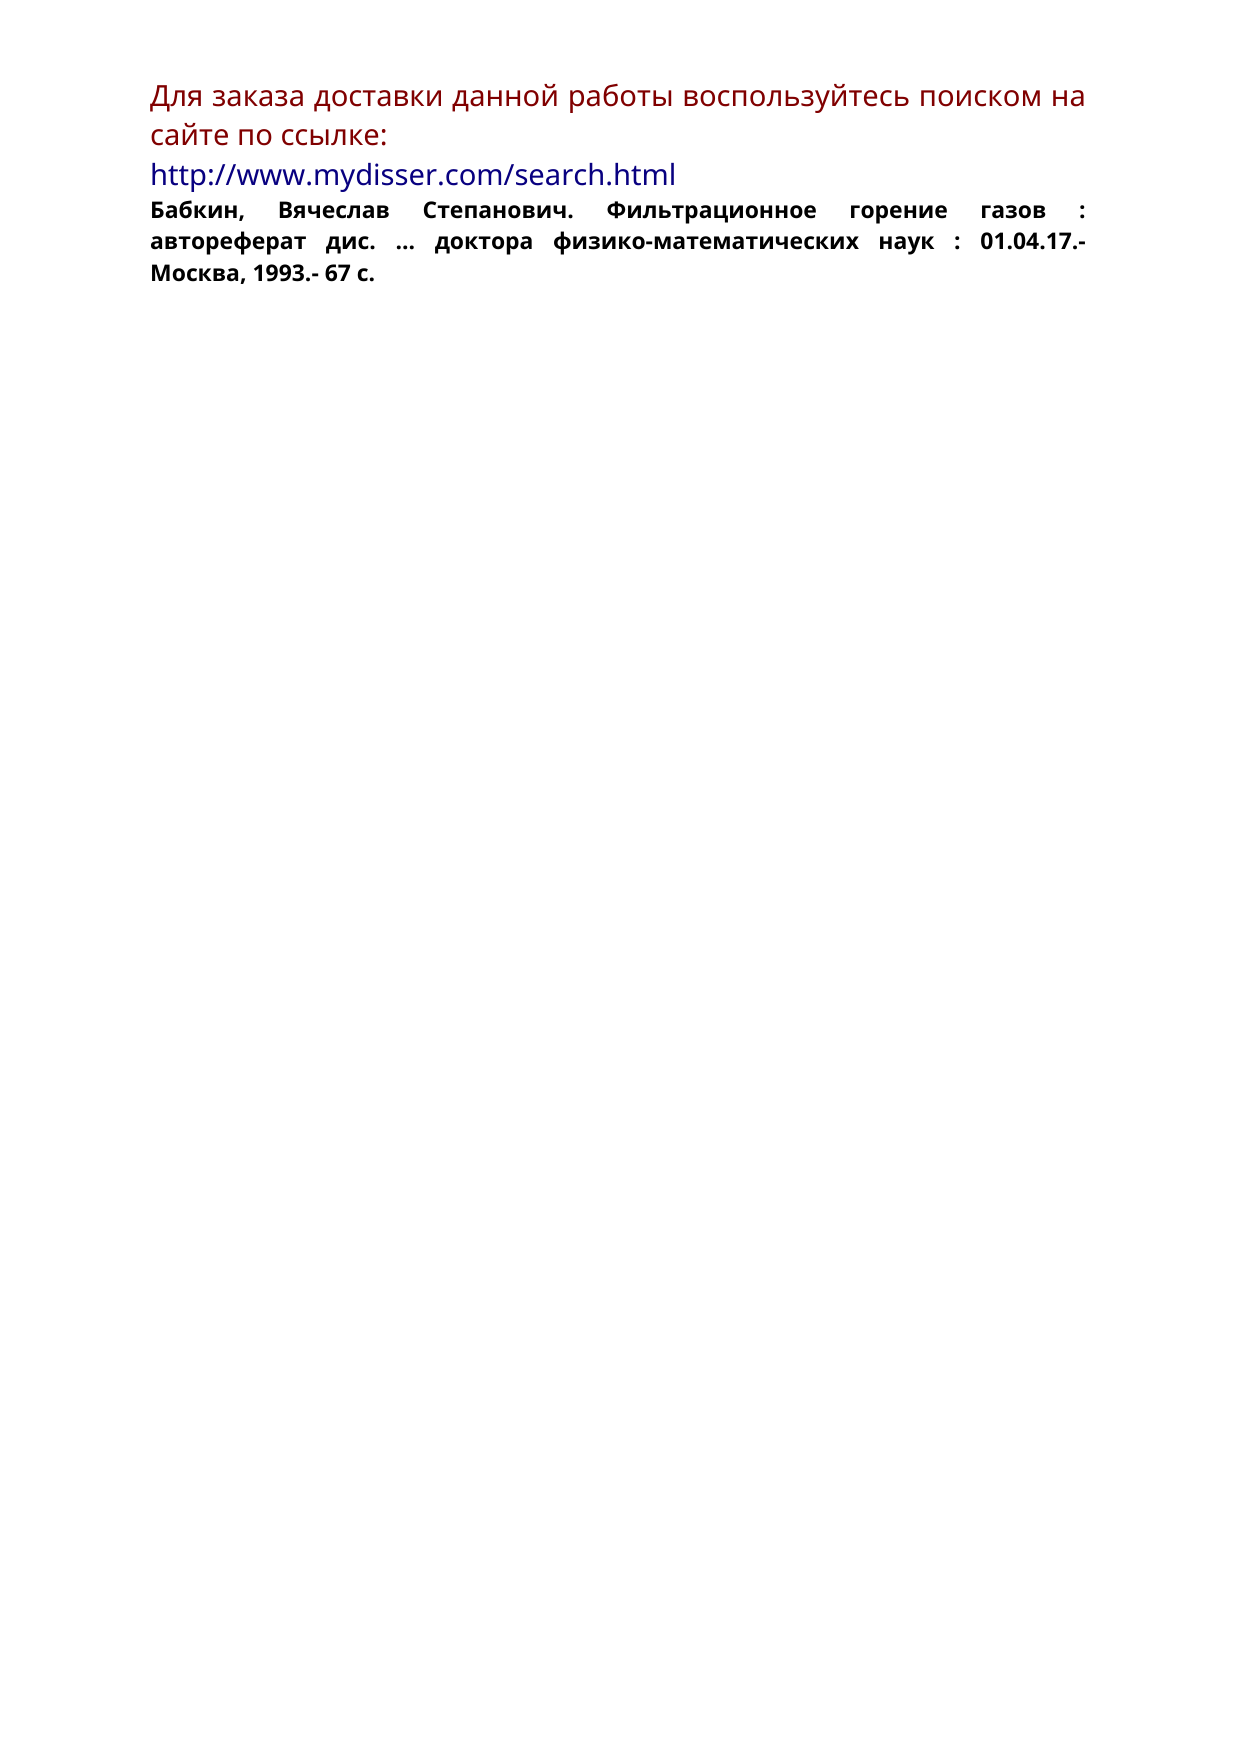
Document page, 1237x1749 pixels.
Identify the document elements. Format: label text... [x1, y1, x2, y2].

text Бабкин, Вячеслав Степанович. Фильтрационное горение газов : автореферат дис. ... доктора физико-математических наук : 01.04.17.- Москва, 1993.- 67 с. [150, 194, 1086, 288]
